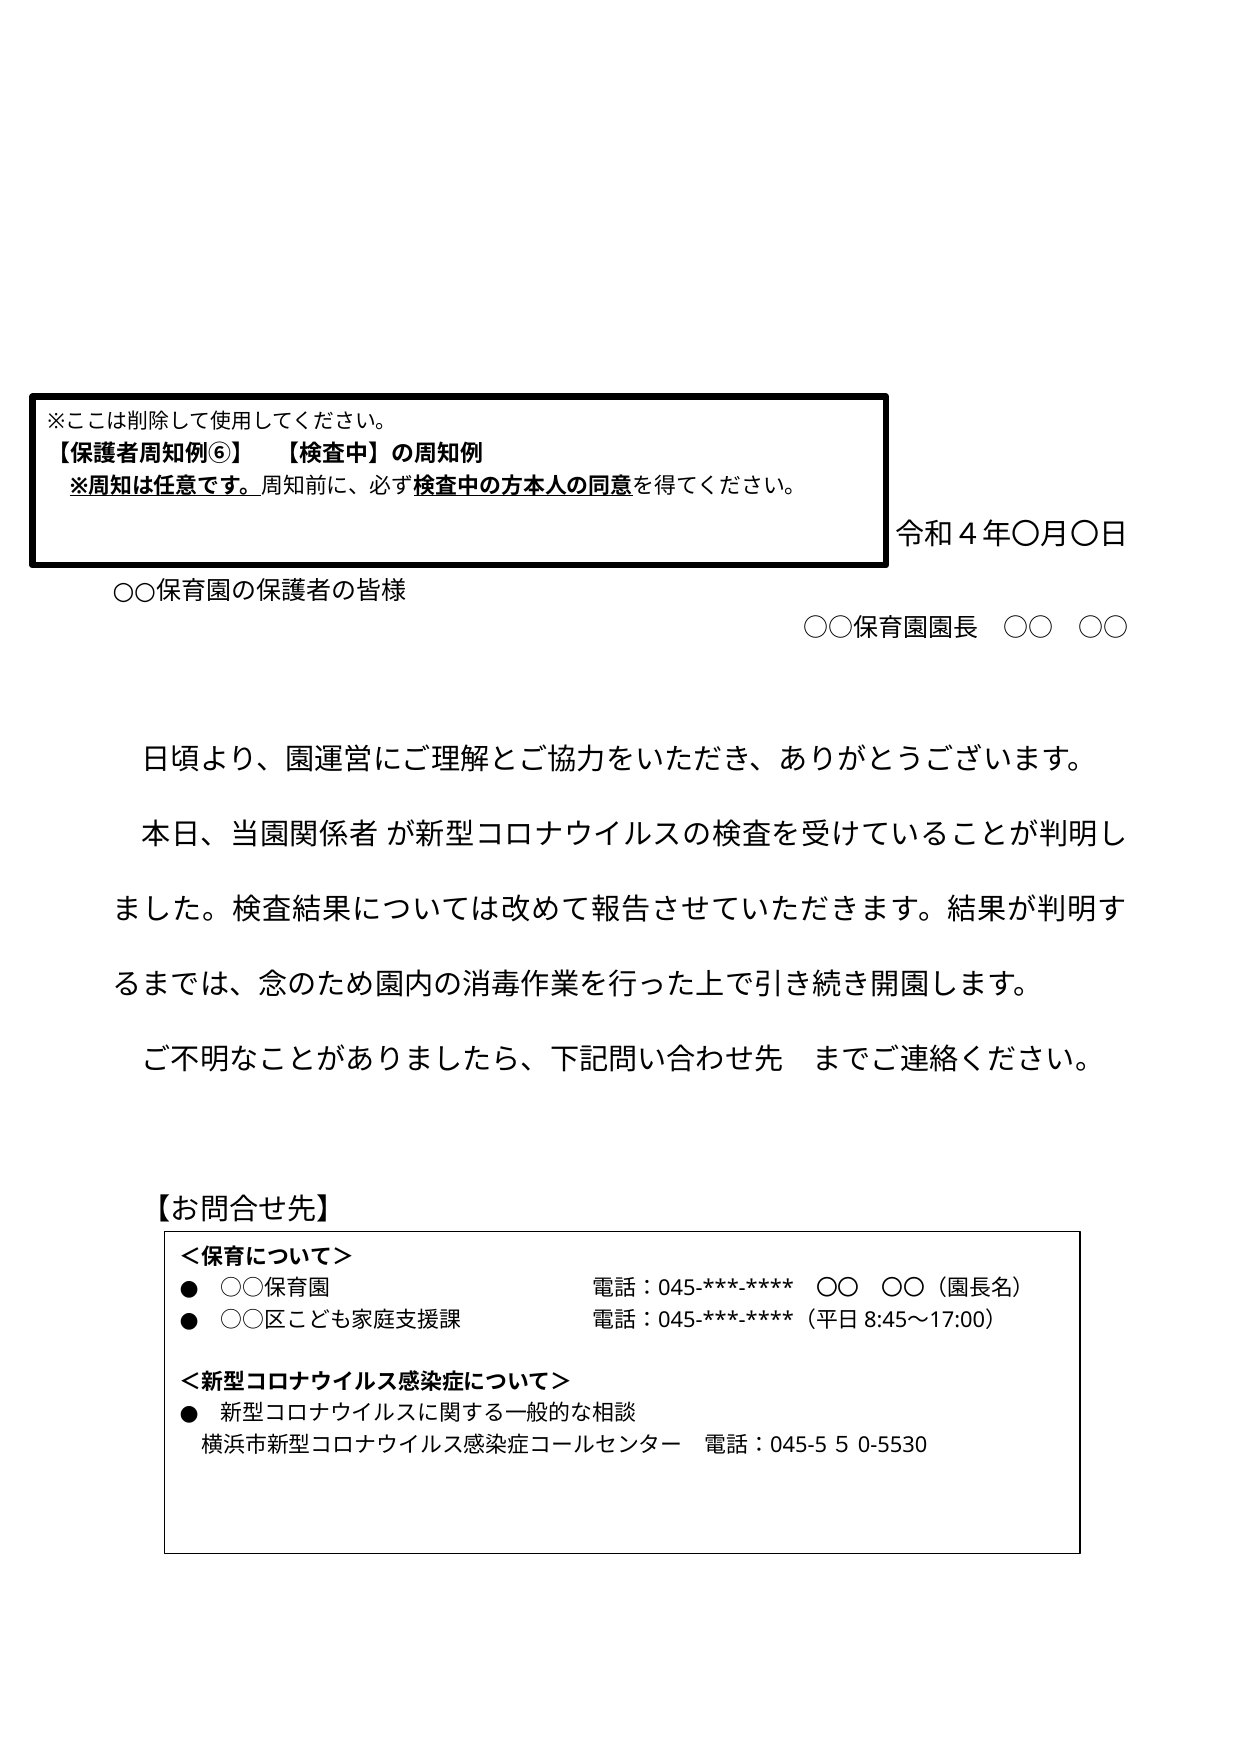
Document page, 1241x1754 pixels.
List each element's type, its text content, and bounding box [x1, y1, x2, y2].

text ご不明なことがありましたら、下記問い合わせ先 までご連絡ください。 [112, 1019, 1128, 1094]
text 令和４年〇月〇日 [112, 494, 1128, 569]
text ○○保育園の保護者の皆様 [112, 569, 1128, 607]
text 本日、当園関係者 が新型コロナウイルスの検査を受けていることが判明しました。検査結果については改めて報告させていただきます。結果が判明するまでは、念のため園内の消毒作業を行った上で引き続き開園します。 [112, 794, 1128, 1019]
text 【お問合せ先】 [112, 1169, 1128, 1244]
text 日頃より、園運営にご理解とご協力をいただき、ありがとうございます。 [112, 719, 1128, 794]
text ○○保育園園長 ○○ ○○ [112, 607, 1128, 644]
